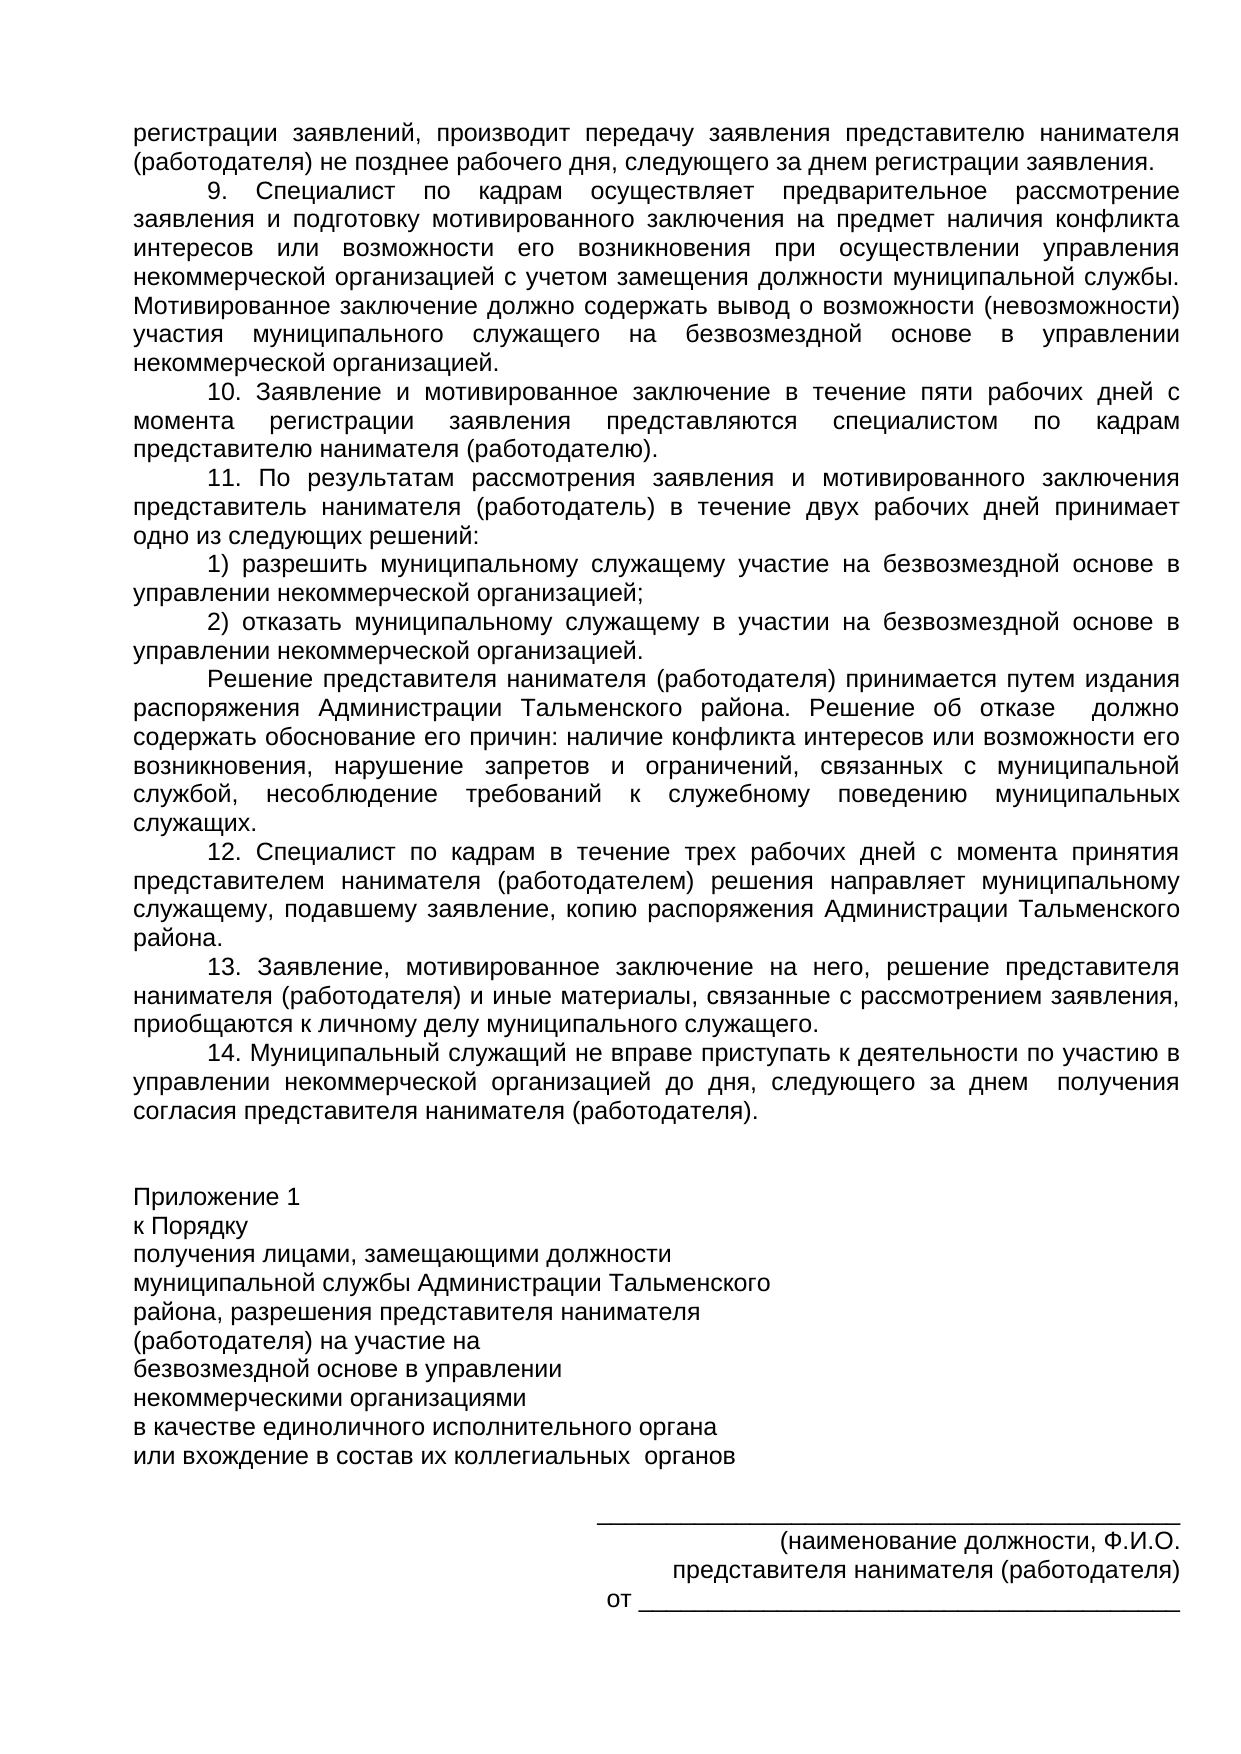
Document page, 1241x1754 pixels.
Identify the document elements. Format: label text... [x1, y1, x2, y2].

text 11. По результатам рассмотрения заявления и мотивированного заключения представитель нанимателя (работодатель) в течение двух рабочих дней принимает одно из следующих решений: [133, 463, 1181, 549]
text представителя нанимателя (работодателя) [133, 1555, 1181, 1584]
text района, разрешения представителя нанимателя [133, 1297, 1181, 1326]
text 2) отказать муниципальному служащему в участии на безвозмездной основе в управлении некоммерческой организацией. [133, 607, 1181, 664]
text от _______________________________________ [133, 1584, 1181, 1612]
text к Порядку [133, 1211, 1181, 1239]
text получения лицами, замещающими должности [133, 1239, 1181, 1268]
text __________________________________________ [133, 1497, 1181, 1526]
text Приложение 1 [133, 1182, 1181, 1211]
text или вхождение в состав их коллегиальных органов [133, 1441, 1181, 1469]
text 14. Муниципальный служащий не вправе приступать к деятельности по участию в управлении некоммерческой организацией до дня, следующего за днем получения согласия представителя нанимателя (работодателя). [133, 1038, 1181, 1124]
text безвозмездной основе в управлении [133, 1354, 1181, 1383]
text 9. Специалист по кадрам осуществляет предварительное рассмотрение заявления и подготовку мотивированного заключения на предмет наличия конфликта интересов или возможности его возникновения при осуществлении управления некоммерческой организацией с учетом замещения должности муниципальной службы. Мотивированное заключение должно содержать вывод о возможности (невозможности) участия муниципального служащего на безвозмездной основе в управлении некоммерческой организацией. [133, 176, 1181, 377]
text некоммерческими организациями [133, 1383, 1181, 1412]
text 10. Заявление и мотивированное заключение в течение пяти рабочих дней с момента регистрации заявления представляются специалистом по кадрам представителю нанимателя (работодателю). [133, 377, 1181, 463]
text 12. Специалист по кадрам в течение трех рабочих дней с момента принятия представителем нанимателя (работодателем) решения направляет муниципальному служащему, подавшему заявление, копию распоряжения Администрации Тальменского района. [133, 837, 1181, 952]
text 1) разрешить муниципальному служащему участие на безвозмездной основе в управлении некоммерческой организацией; [133, 549, 1181, 607]
text 13. Заявление, мотивированное заключение на него, решение представителя нанимателя (работодателя) и иные материалы, связанные с рассмотрением заявления, приобщаются к личному делу муниципального служащего. [133, 952, 1181, 1038]
text в качестве единоличного исполнительного органа [133, 1412, 1181, 1441]
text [133, 118, 1181, 176]
text (работодателя) на участие на [133, 1326, 1181, 1354]
text муниципальной службы Администрации Тальменского [133, 1268, 1181, 1297]
text (наименование должности, Ф.И.О. [133, 1526, 1181, 1555]
text Решение представителя нанимателя (работодателя) принимается путем издания распоряжения Администрации Тальменского района. Решение об отказе должно содержать обоснование его причин: наличие конфликта интересов или возможности его возникновения, нарушение запретов и ограничений, связанных с муниципальной службой, несоблюдение требований к служебному поведению муниципальных служащих. [133, 664, 1181, 837]
